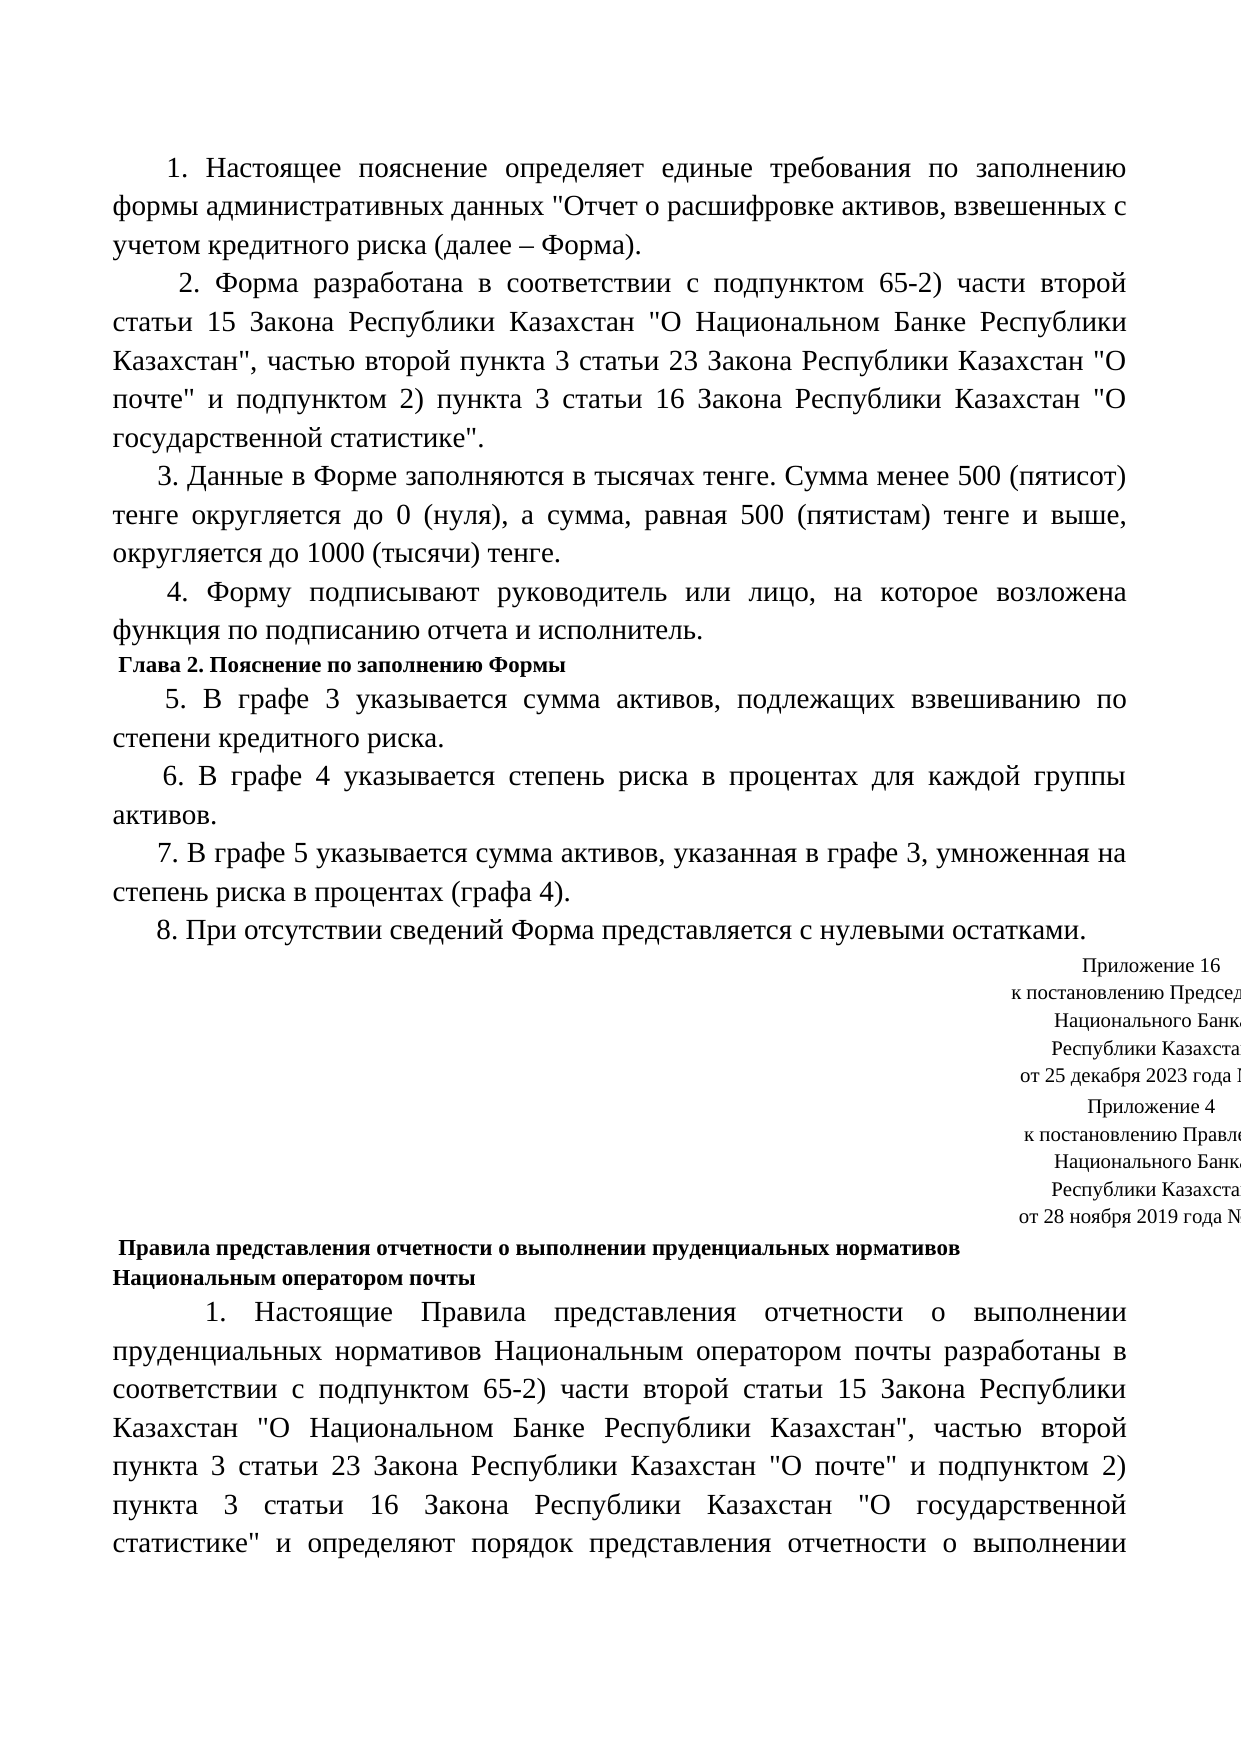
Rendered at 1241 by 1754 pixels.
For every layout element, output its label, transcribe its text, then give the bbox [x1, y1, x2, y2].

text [112, 1294, 1128, 1559]
text 2. Форма разработана в соответствии c подпунктом 65-2) части второй статьи 15 Закона Республики Казахстан "О Национальном Банке Республики Казахстан", частью второй пункта 3 статьи 23 Закона Республики Казахстан "О почте" и подпунктом 2) пункта 3 статьи 16 Закона Республики Казахстан "О государственной статистике". [112, 266, 1128, 453]
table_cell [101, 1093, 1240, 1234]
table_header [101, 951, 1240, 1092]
text 6. В графе 4 указывается степень риска в процентах для каждой группы активов. [112, 758, 1128, 830]
text Правила представления отчетности о выполнении пруденциальных нормативов Национальным оператором почты [112, 1234, 1128, 1291]
text 4. Форму подписывают руководитель или лицо, на которое возложена функция по подписанию отчета и исполнитель. [112, 574, 1128, 646]
text 1. Настоящее пояснение определяет единые требования по заполнению формы административных данных "Отчет о расшифровке активов, взвешенных с учетом кредитного риска (далее – Форма). [112, 150, 1128, 261]
text 3. Данные в Форме заполняются в тысячах тенге. Сумма менее 500 (пятисот) тенге округляется до 0 (нуля), а сумма, равная 500 (пятистам) тенге и выше, округляется до 1000 (тысячи) тенге. [112, 458, 1128, 569]
text Глава 2. Пояснение по заполнению Формы [112, 651, 1128, 677]
text 7. В графе 5 указывается сумма активов, указанная в графе 3, умноженная на степень риска в процентах (графа 4). [112, 835, 1128, 907]
text 5. В графе 3 указывается сумма активов, подлежащих взвешиванию по степени кредитного риска. [112, 681, 1128, 753]
text 8. При отсутствии сведений Форма представляется с нулевыми остатками. [112, 912, 1128, 946]
